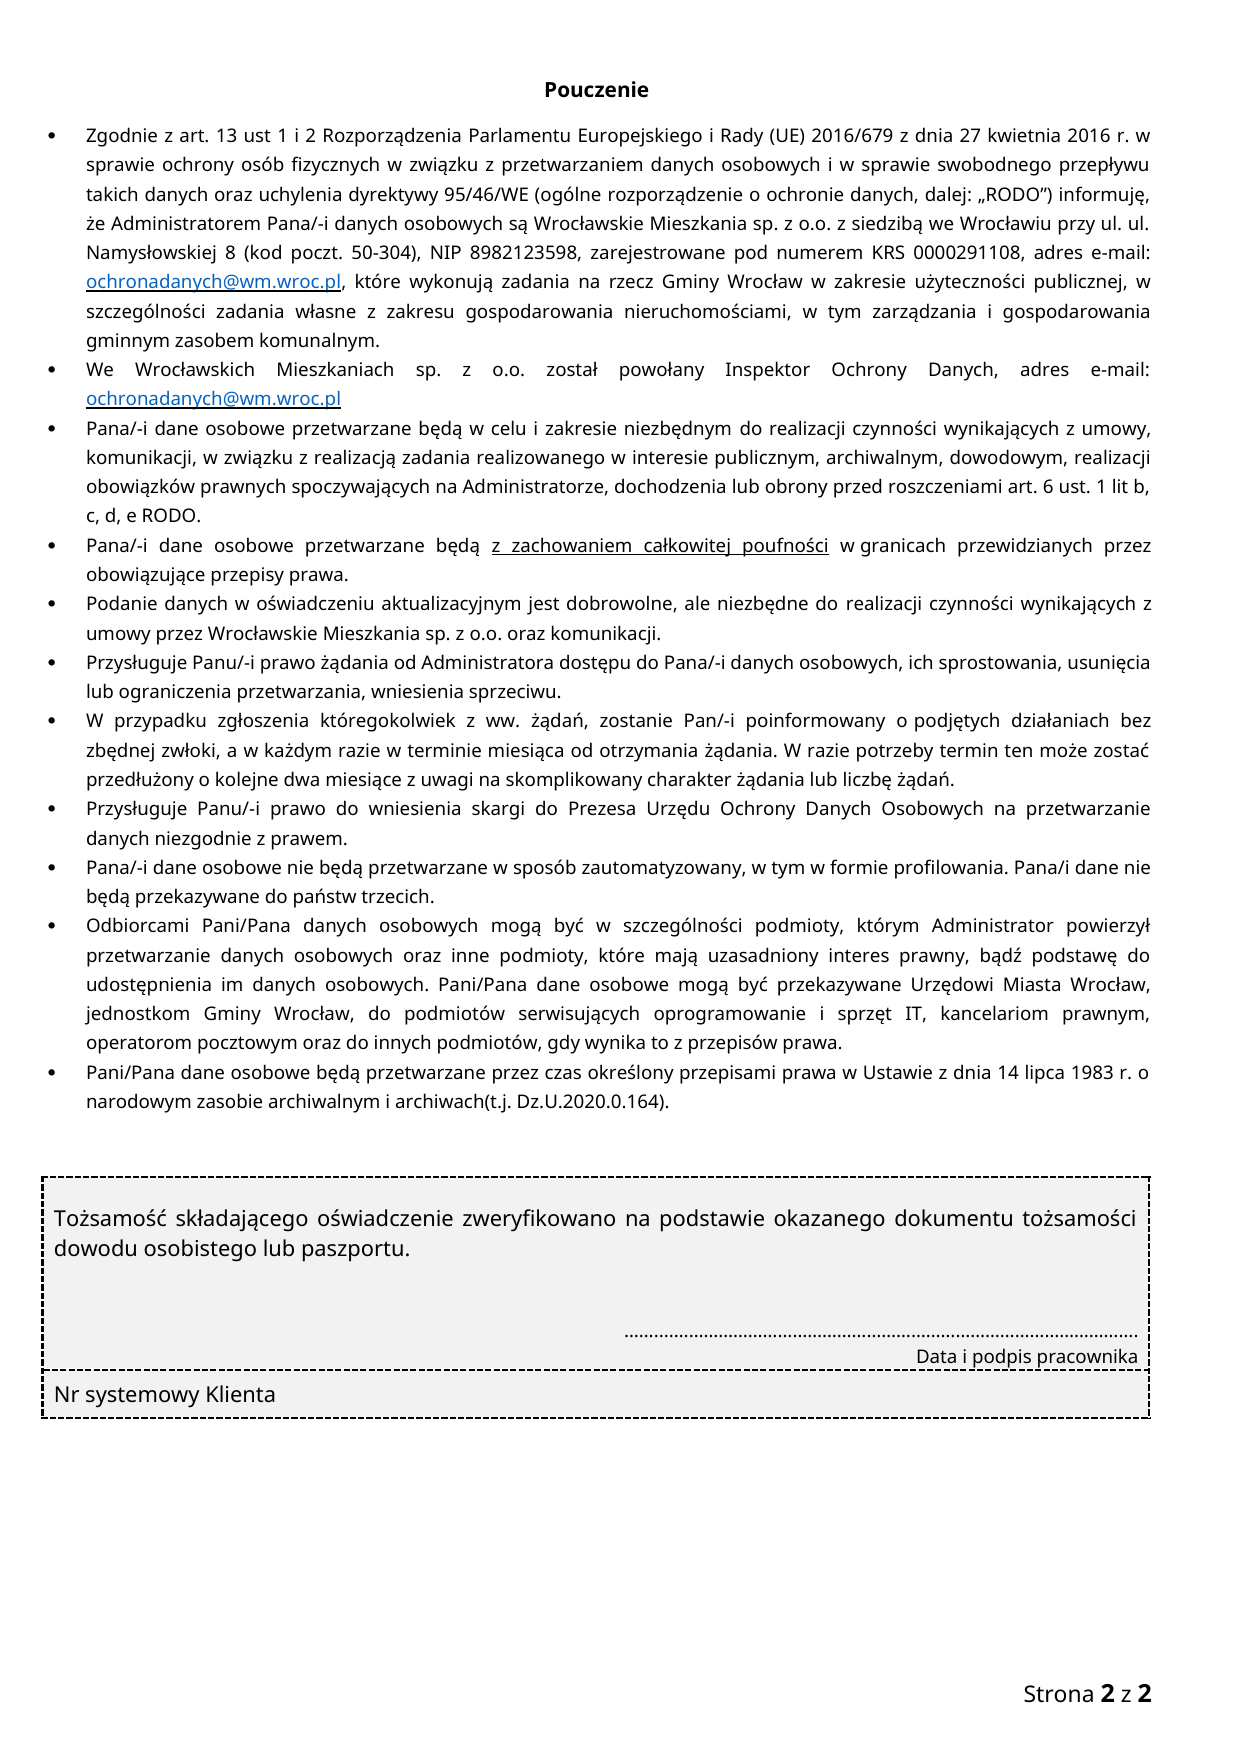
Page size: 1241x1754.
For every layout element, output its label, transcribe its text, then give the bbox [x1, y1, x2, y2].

list Przysługuje Panu/-i prawo żądania od Administratora dostępu do Pana/-i danych osobowych, ich sprostowania, usunięcia lub ograniczenia przetwarzania, wniesienia sprzeciwu. [48, 649, 1152, 704]
list Pana/-i dane osobowe przetwarzane będą z zachowaniem całkowitej poufności w granicach przewidzianych przez obowiązujące przepisy prawa. [48, 532, 1152, 587]
list Zgodnie z art. 13 ust 1 i 2 Rozporządzenia Parlamentu Europejskiego i Rady (UE) 2016/679 z dnia 27 kwietnia 2016 r. w sprawie ochrony osób fizycznych w związku z przetwarzaniem danych osobowych i w sprawie swobodnego przepływu takich danych oraz uchylenia dyrektywy 95/46/WE (ogólne rozporządzenie o ochronie danych, dalej: „RODO”) informuję, że Administratorem Pana/-i danych osobowych są Wrocławskie Mieszkania sp. z o.o. z siedzibą we Wrocławiu przy ul. ul. Namysłowskiej 8 (kod poczt. 50-304), NIP 8982123598, zarejestrowane pod numerem KRS 0000291108, adres e-mail: ochronadanych@wm.wroc.pl, które wykonują zadania na rzecz Gminy Wrocław w zakresie użyteczności publicznej, w szczególności zadania własne z zakresu gospodarowania nieruchomościami, w tym zarządzania i gospodarowania gminnym zasobem komunalnym. [48, 122, 1152, 353]
list We Wrocławskich Mieszkaniach sp. z o.o. został powołany Inspektor Ochrony Danych, adres e-mail: ochronadanych@wm.wroc.pl [48, 356, 1152, 411]
list Podanie danych w oświadczeniu aktualizacyjnym jest dobrowolne, ale niezbędne do realizacji czynności wynikających z umowy przez Wrocławskie Mieszkania sp. z o.o. oraz komunikacji. [48, 591, 1152, 645]
list Pana/-i dane osobowe nie będą przetwarzane w sposób zautomatyzowany, w tym w formie profilowania. Pana/i dane nie będą przekazywane do państw trzecich. [48, 854, 1152, 909]
table_cell Nr systemowy Klienta [43, 1369, 1149, 1417]
list W przypadku zgłoszenia któregokolwiek z ww. żądań, zostanie Pan/-i poinformowany o podjętych działaniach bez zbędnej zwłoki, a w każdym razie w terminie miesiąca od otrzymania żądania. W razie potrzeby termin ten może zostać przedłużony o kolejne dwa miesiące z uwagi na skomplikowany charakter żądania lub liczbę żądań. [48, 708, 1152, 792]
list Pani/Pana dane osobowe będą przetwarzane przez czas określony przepisami prawa w Ustawie z dnia 14 lipca 1983 r. o narodowym zasobie archiwalnym i archiwach(t.j. Dz.U.2020.0.164). [48, 1059, 1152, 1114]
list Przysługuje Panu/-i prawo do wniesienia skargi do Prezesa Urzędu Ochrony Danych Osobowych na przetwarzanie danych niezgodnie z prawem. [48, 796, 1152, 850]
list Odbiorcami Pani/Pana danych osobowych mogą być w szczególności podmioty, którym Administrator powierzył przetwarzanie danych osobowych oraz inne podmioty, które mają uzasadniony interes prawny, bądź podstawę do udostępnienia im danych osobowych. Pani/Pana dane osobowe mogą być przekazywane Urzędowi Miasta Wrocław, jednostkom Gminy Wrocław, do podmiotów serwisujących oprogramowanie i sprzęt IT, kancelariom prawnym, operatorom pocztowym oraz do innych podmiotów, gdy wynika to z przepisów prawa. [48, 913, 1152, 1055]
text Pouczenie [41, 75, 1152, 103]
list Pana/-i dane osobowe przetwarzane będą w celu i zakresie niezbędnym do realizacji czynności wynikających z umowy, komunikacji, w związku z realizacją zadania realizowanego w interesie publicznym, archiwalnym, dowodowym, realizacji obowiązków prawnych spoczywających na Administratorze, dochodzenia lub obrony przed roszczeniami art. 6 ust. 1 lit b, c, d, e RODO. [48, 415, 1152, 528]
table_header Tożsamość składającego oświadczenie zweryfikowano na podstawie okazanego dokumentu tożsamości dowodu osobistego lub paszportu. ……....…………………………………………………………………………………. Data i podpis pracownika [43, 1176, 1149, 1368]
